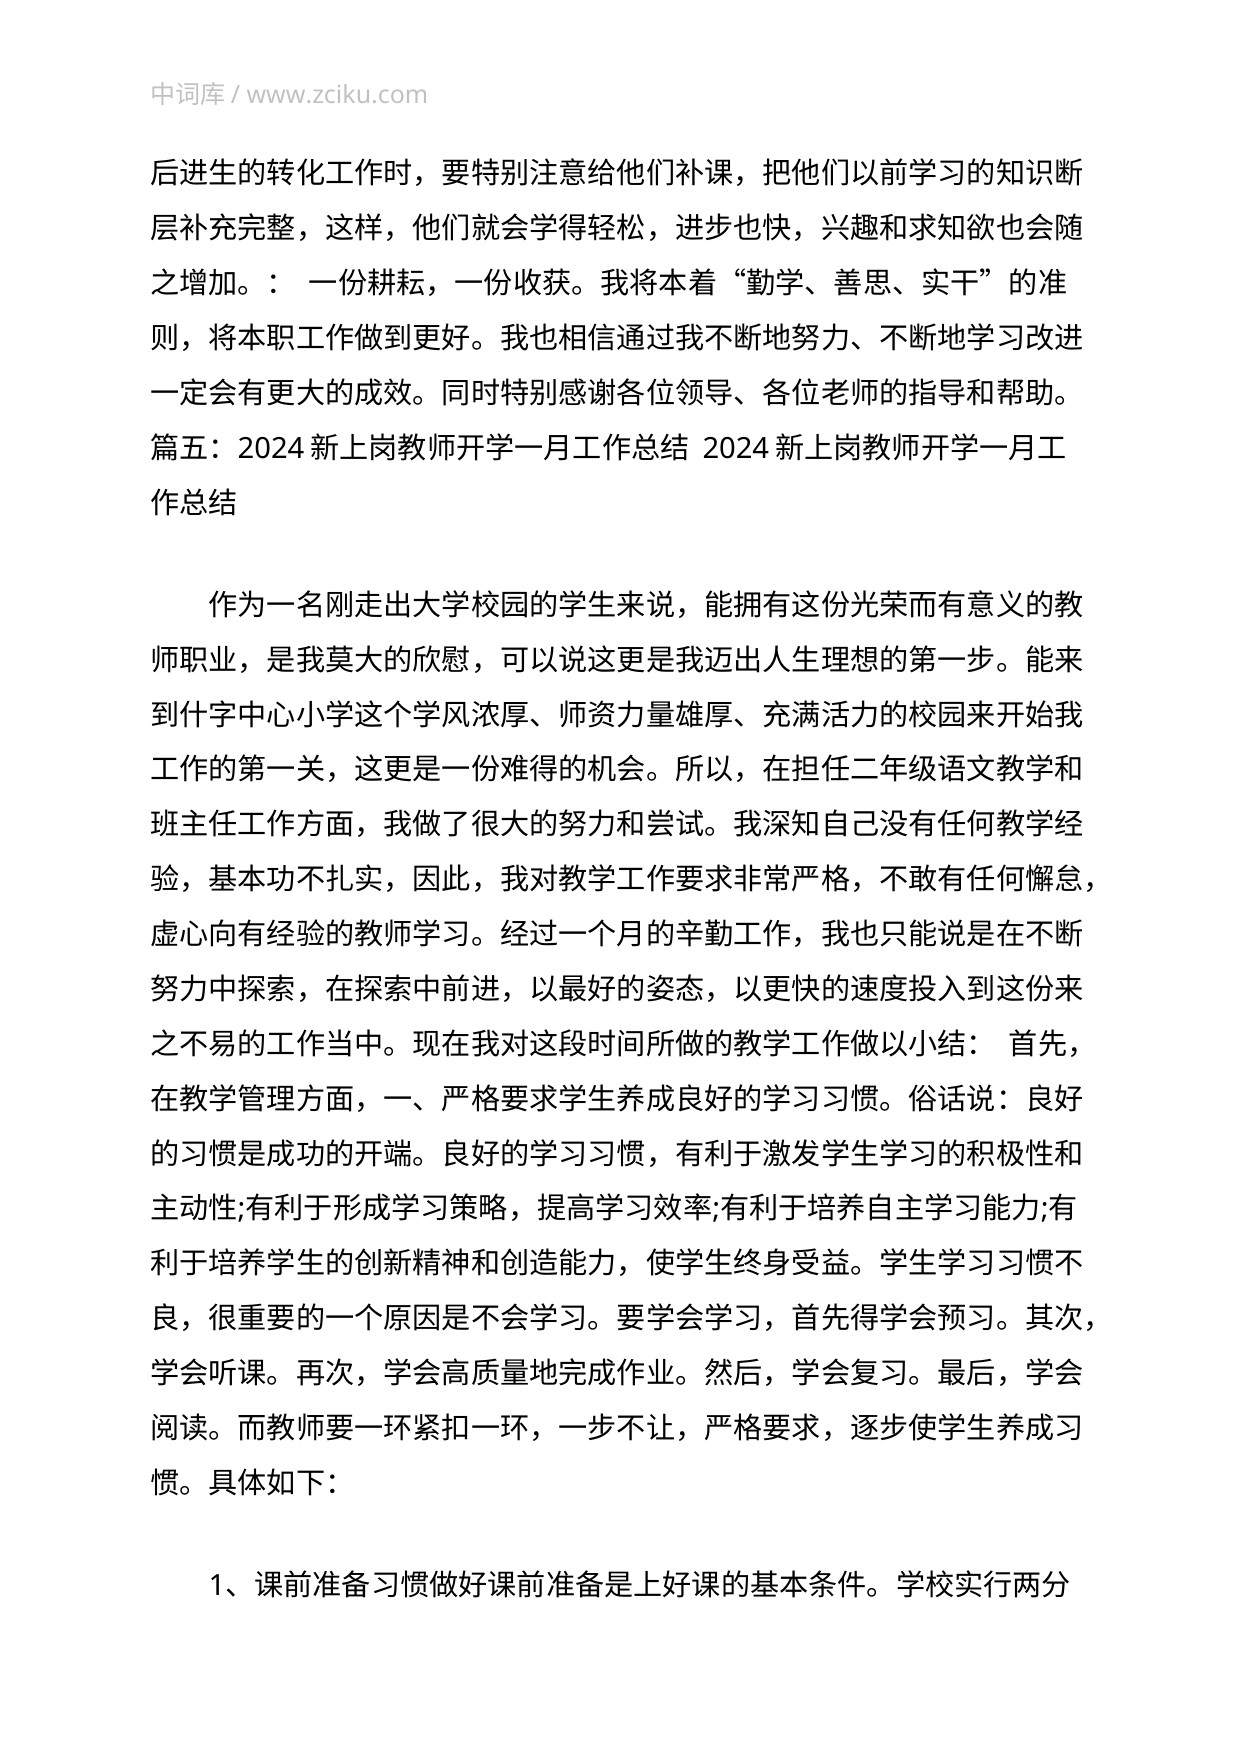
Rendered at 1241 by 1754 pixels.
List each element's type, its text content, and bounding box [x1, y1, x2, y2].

text 作为一名刚走出大学校园的学生来说，能拥有这份光荣而有意义的教师职业，是我莫大的欣慰，可以说这更是我迈出人生理想的第一步。能来到什字中心小学这个学风浓厚、师资力量雄厚、充满活力的校园来开始我工作的第一关，这更是一份难得的机会。所以，在担任二年级语文教学和班主任工作方面，我做了很大的努力和尝试。我深知自己没有任何教学经验，基本功不扎实，因此，我对教学工作要求非常严格，不敢有任何懈怠，虚心向有经验的教师学习。经过一个月的辛勤工作，我也只能说是在不断努力中探索，在探索中前进，以最好的姿态，以更快的速度投入到这份来之不易的工作当中。现在我对这段时间所做的教学工作做以小结： 首先，在教学管理方面，一、严格要求学生养成良好的学习习惯。俗话说：良好的习惯是成功的开端。良好的学习习惯，有利于激发学生学习的积极性和主动性;有利于形成学习策略，提高学习效率;有利于培养自主学习能力;有利于培养学生的创新精神和创造能力，使学生终身受益。学生学习习惯不良，很重要的一个原因是不会学习。要学会学习，首先得学会预习。其次，学会听课。再次，学会高质量地完成作业。然后，学会复习。最后，学会阅读。而教师要一环紧扣一环，一步不让，严格要求，逐步使学生养成习惯。具体如下： [150, 581, 1090, 1502]
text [150, 1561, 1090, 1604]
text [150, 150, 1090, 522]
